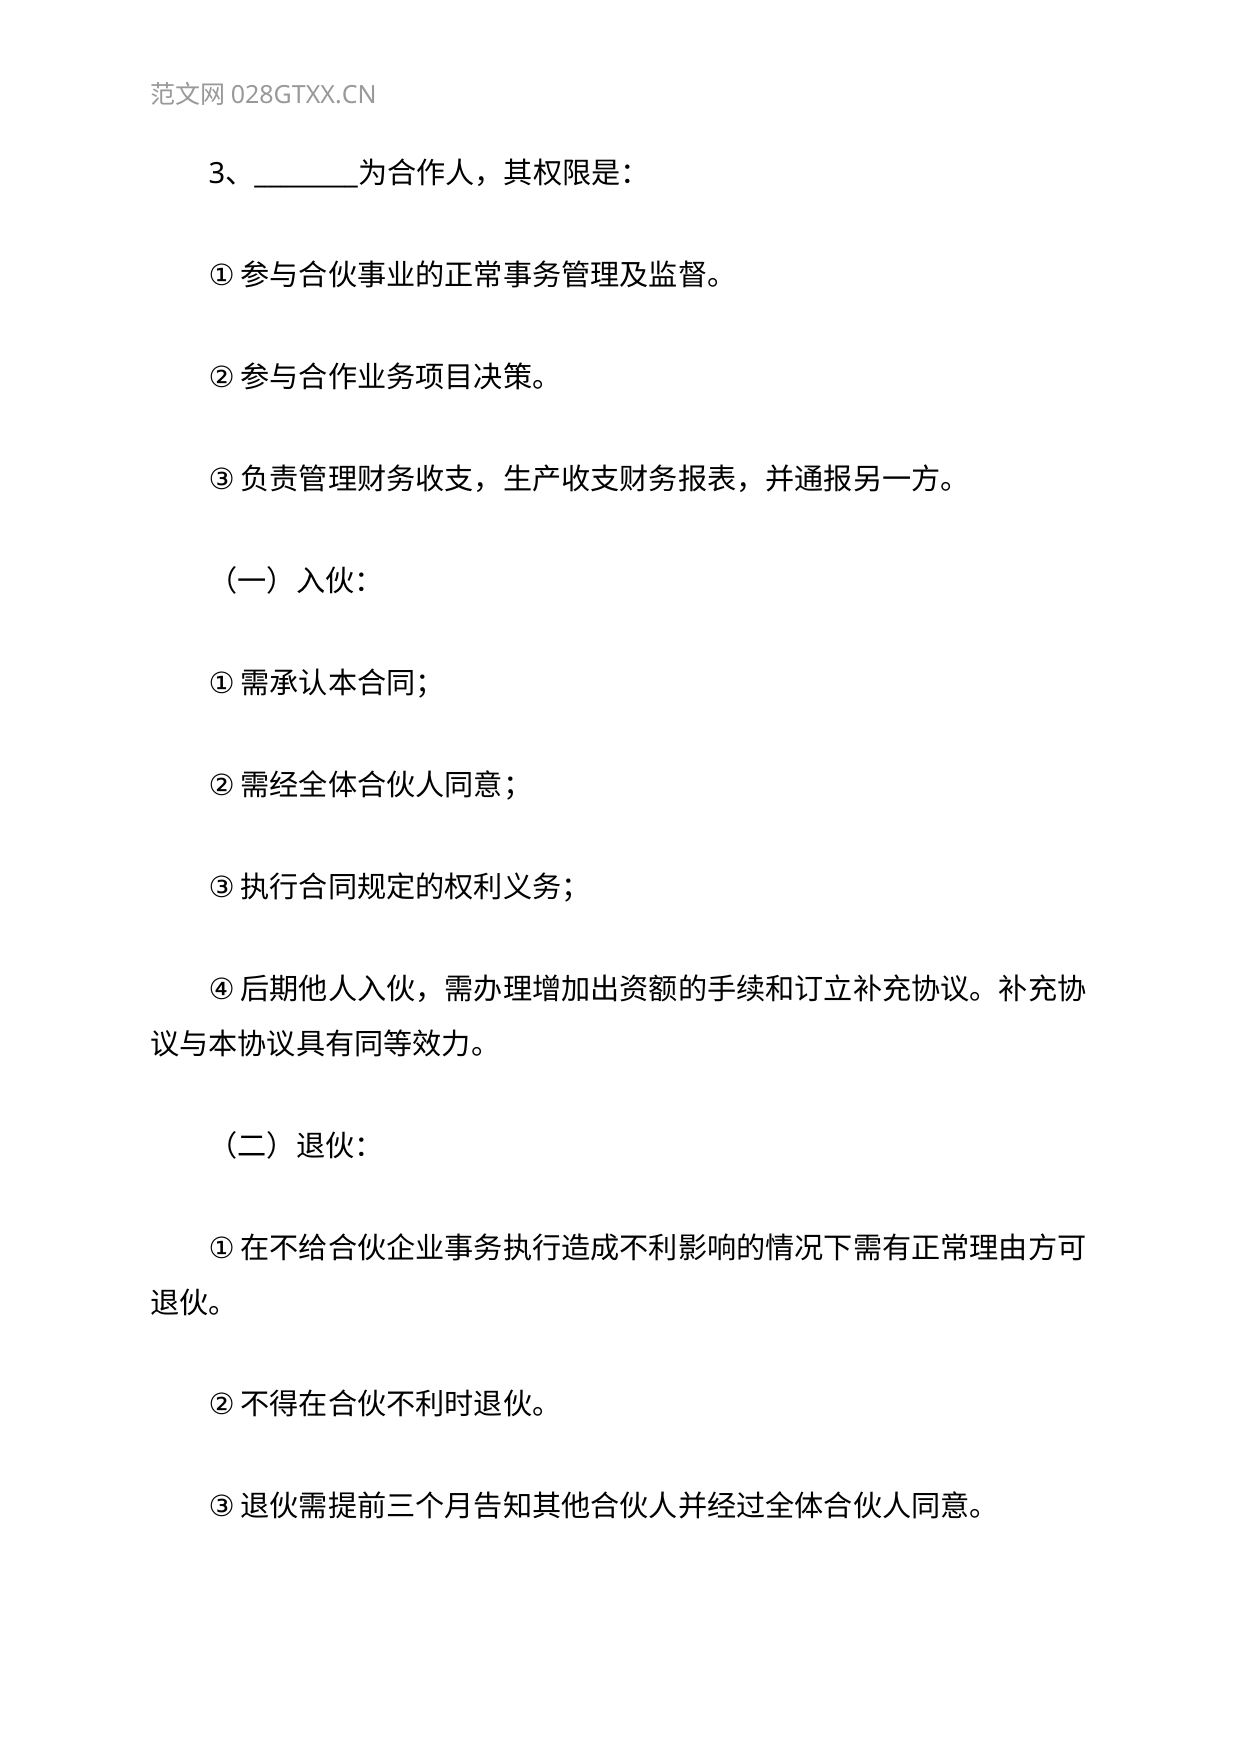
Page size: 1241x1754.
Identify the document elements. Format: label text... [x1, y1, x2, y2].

text ②参与合作业务项目决策。 [150, 354, 1090, 396]
text ①需承认本合同； [150, 660, 1090, 702]
text （一）入伙： [150, 558, 1090, 600]
text ③执行合同规定的权利义务； [150, 864, 1090, 906]
text ②需经全体合伙人同意； [150, 762, 1090, 804]
text ④后期他人入伙，需办理增加出资额的手续和订立补充协议。补充协议与本协议具有同等效力。 [150, 966, 1090, 1063]
text 3、________为合作人，其权限是： [150, 150, 1090, 192]
text ②不得在合伙不利时退伙。 [150, 1381, 1090, 1423]
text ③负责管理财务收支，生产收支财务报表，并通报另一方。 [150, 456, 1090, 498]
text ①在不给合伙企业事务执行造成不利影响的情况下需有正常理由方可退伙。 [150, 1224, 1090, 1321]
text （二）退伙： [150, 1122, 1090, 1165]
text ①参与合伙事业的正常事务管理及监督。 [150, 252, 1090, 294]
text ③退伙需提前三个月告知其他合伙人并经过全体合伙人同意。 [150, 1483, 1090, 1525]
